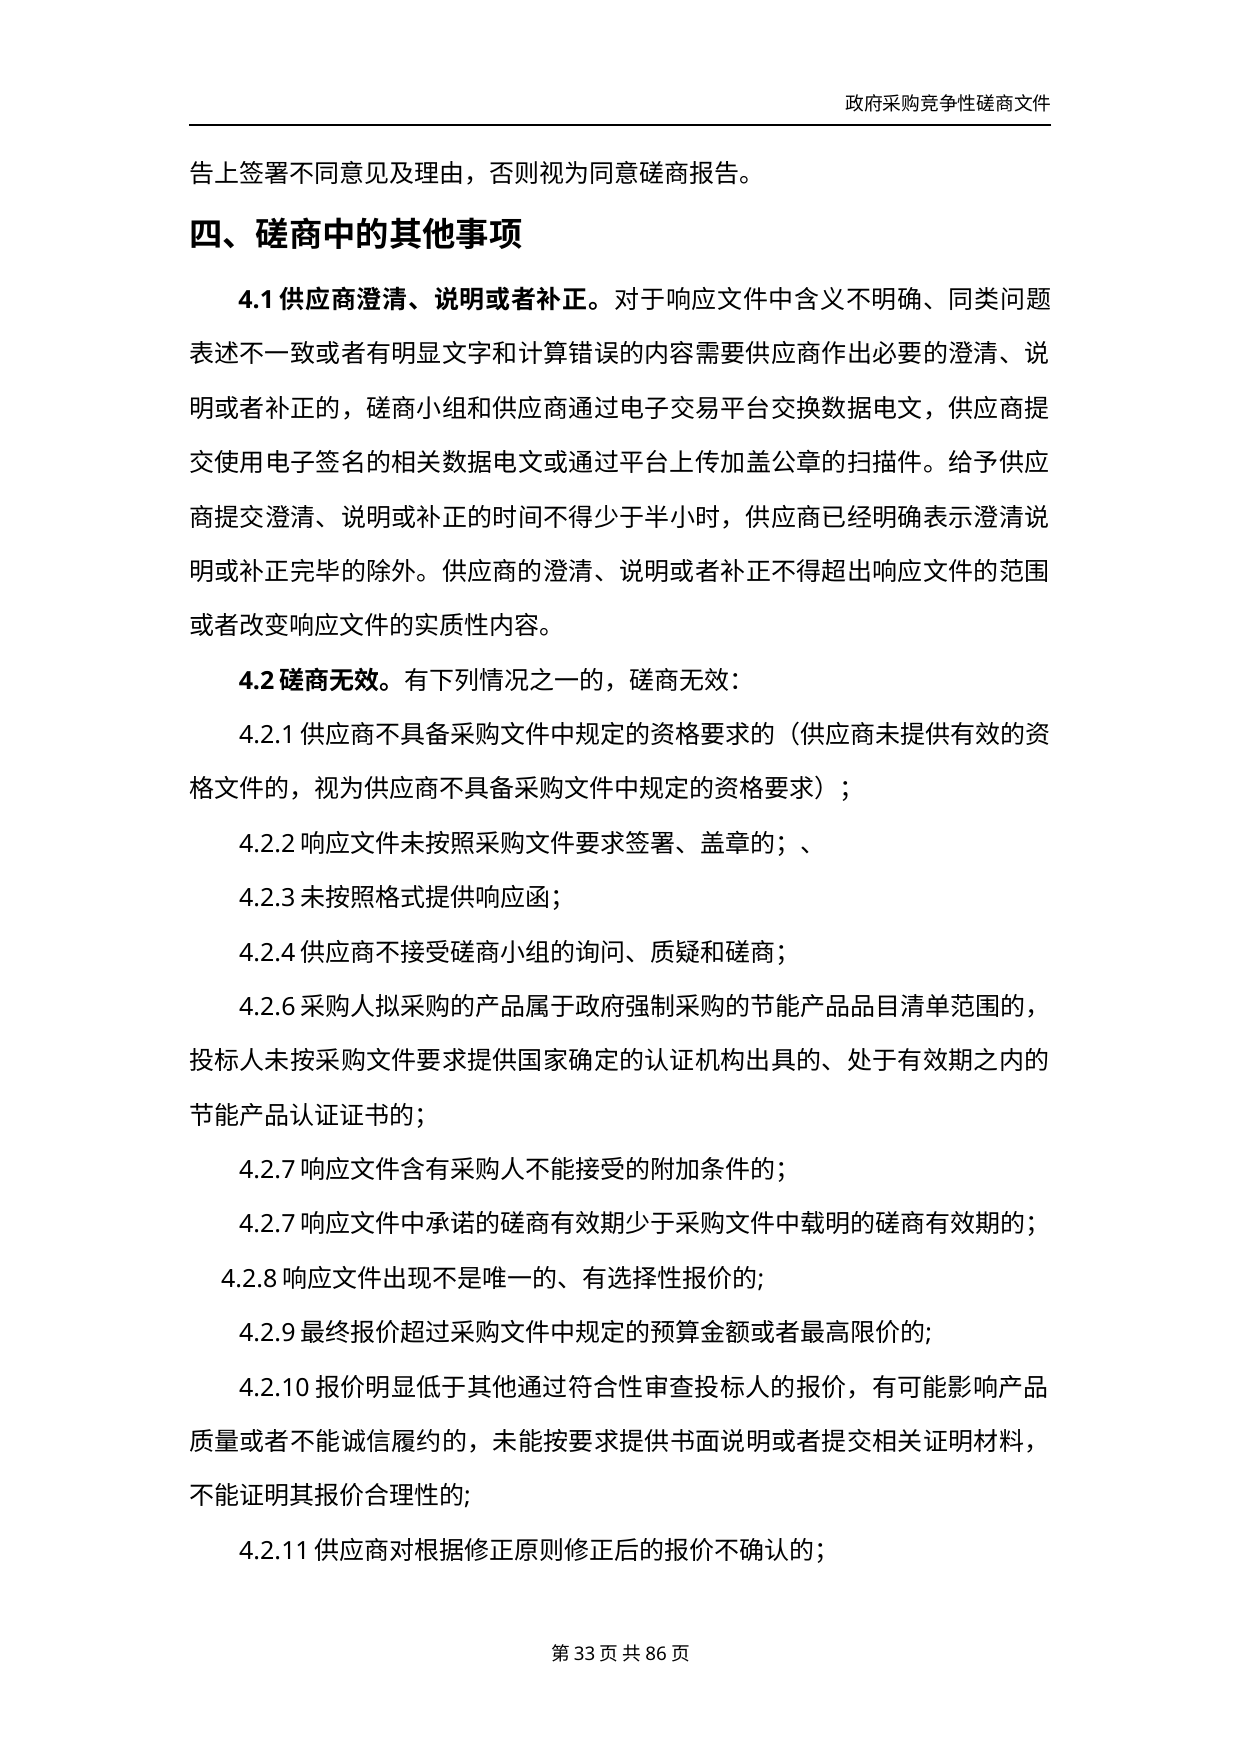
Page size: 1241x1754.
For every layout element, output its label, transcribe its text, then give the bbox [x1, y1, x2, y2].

text 4.2.10报价明显低于其他通过符合性审查投标人的报价，有可能影响产品质量或者不能诚信履约的，未能按要求提供书面说明或者提交相关证明材料，不能证明其报价合理性的; [189, 1367, 1051, 1512]
text 4.2.11供应商对根据修正原则修正后的报价不确认的； [189, 1530, 1051, 1566]
text 4.2.4供应商不接受磋商小组的询问、质疑和磋商； [189, 932, 1051, 968]
text 4.2.1供应商不具备采购文件中规定的资格要求的（供应商未提供有效的资格文件的，视为供应商不具备采购文件中规定的资格要求）； [189, 714, 1051, 805]
text 4.2磋商无效。有下列情况之一的，磋商无效： [238, 660, 1051, 696]
text 4.2.7响应文件含有采购人不能接受的附加条件的； [189, 1149, 1051, 1186]
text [189, 153, 1051, 190]
text 4.2.2响应文件未按照采购文件要求签署、盖章的；、 [189, 823, 1051, 859]
text 4.2.8响应文件出现不是唯一的、有选择性报价的; [189, 1258, 1051, 1294]
text 4.2.7响应文件中承诺的磋商有效期少于采购文件中载明的磋商有效期的； [189, 1204, 1051, 1240]
text 4.2.3未按照格式提供响应函； [189, 878, 1051, 914]
text 四、磋商中的其他事项 [189, 208, 1051, 256]
text 4.2.6采购人拟采购的产品属于政府强制采购的节能产品品目清单范围的，投标人未按采购文件要求提供国家确定的认证机构出具的、处于有效期之内的节能产品认证证书的； [189, 986, 1051, 1131]
text 4.2.9最终报价超过采购文件中规定的预算金额或者最高限价的; [189, 1313, 1051, 1349]
text 4.1供应商澄清、说明或者补正。对于响应文件中含义不明确、同类问题表述不一致或者有明显文字和计算错误的内容需要供应商作出必要的澄清、说明或者补正的，磋商小组和供应商通过电子交易平台交换数据电文，供应商提交使用电子签名的相关数据电文或通过平台上传加盖公章的扫描件。给予供应商提交澄清、说明或补正的时间不得少于半小时，供应商已经明确表示澄清说明或补正完毕的除外。供应商的澄清、说明或者补正不得超出响应文件的范围或者改变响应文件的实质性内容。 [189, 279, 1051, 642]
